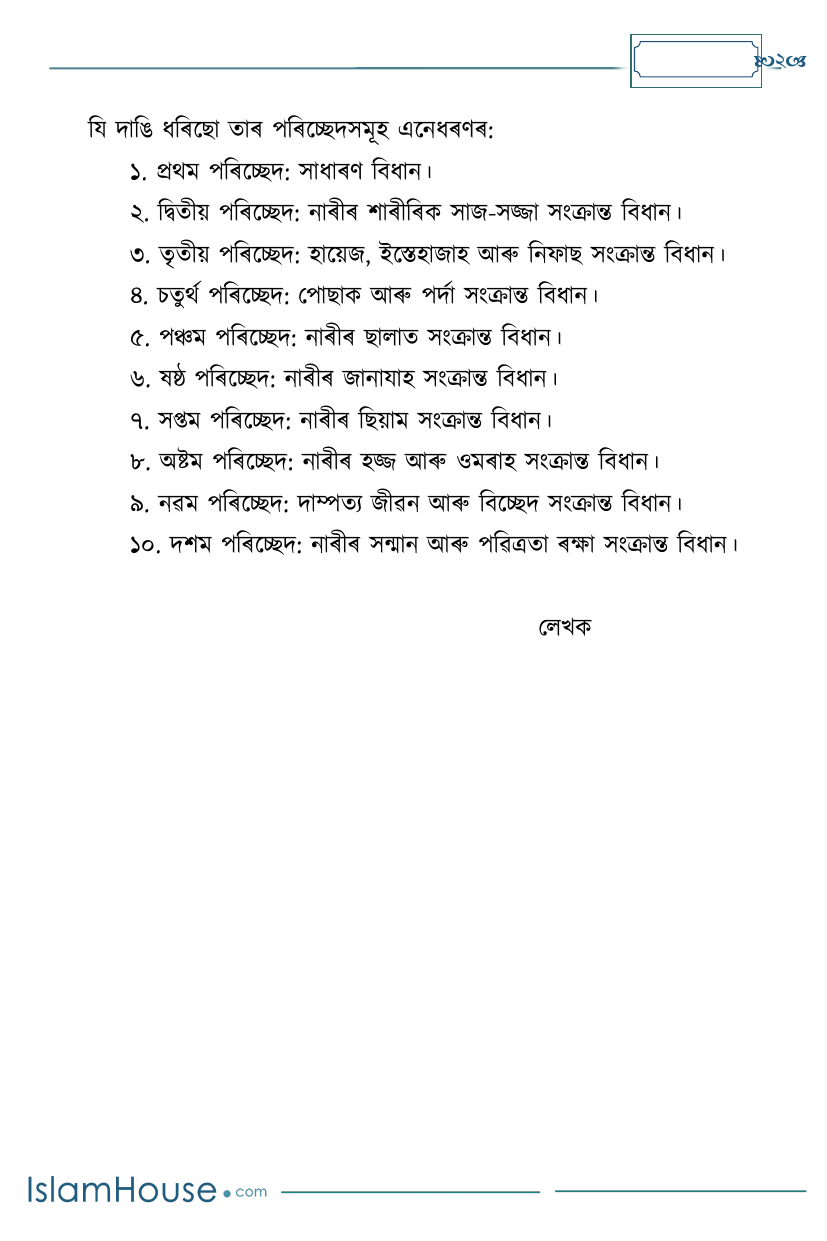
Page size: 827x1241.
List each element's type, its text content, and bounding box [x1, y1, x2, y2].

text ৭. সপ্তম পৰিচ্ছেদ: নাৰীৰ ছিয়াম সংক্ৰান্ত বিধান। [89, 398, 738, 439]
text ২. দ্বিতীয় পৰিচ্ছেদ: নাৰীৰ শাৰীৰিক সাজ-সজ্জা সংক্ৰান্ত বিধান। [89, 190, 738, 232]
text ৬. ষষ্ঠ পৰিচ্ছেদ: নাৰীৰ জানাযাহ সংক্ৰান্ত বিধান। [89, 356, 738, 398]
text ৩. তৃতীয় পৰিচ্ছেদ: হায়েজ, ইস্তেহাজাহ আৰু নিফাছ সংক্ৰান্ত বিধান। [89, 232, 738, 273]
text লেখক [464, 605, 738, 646]
text ৯. নৱম পৰিচ্ছেদ: দাম্পত্য জীৱন আৰু বিচ্ছেদ সংক্ৰান্ত বিধান। [89, 481, 738, 522]
text ৮. অষ্টম পৰিচ্ছেদ: নাৰীৰ হজ্জ আৰু ওমৰাহ সংক্ৰান্ত বিধান। [89, 439, 738, 481]
text ৫. পঞ্চম পৰিচ্ছেদ: নাৰীৰ ছালাত সংক্ৰান্ত বিধান। [89, 315, 738, 356]
picture [548, 1170, 807, 1208]
text ৪. চতুৰ্থ পৰিচ্ছেদ: পোছাক আৰু পৰ্দা সংক্ৰান্ত বিধান। [89, 273, 738, 315]
text ১০. দশম পৰিচ্ছেদ: নাৰীৰ সন্মান আৰু পৱিত্ৰতা ৰক্ষা সংক্ৰান্ত বিধান। [89, 522, 738, 563]
text ১. প্ৰথম পৰিচ্ছেদ: সাধাৰণ বিধান। [89, 149, 738, 190]
picture [20, 1171, 541, 1209]
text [89, 107, 738, 149]
